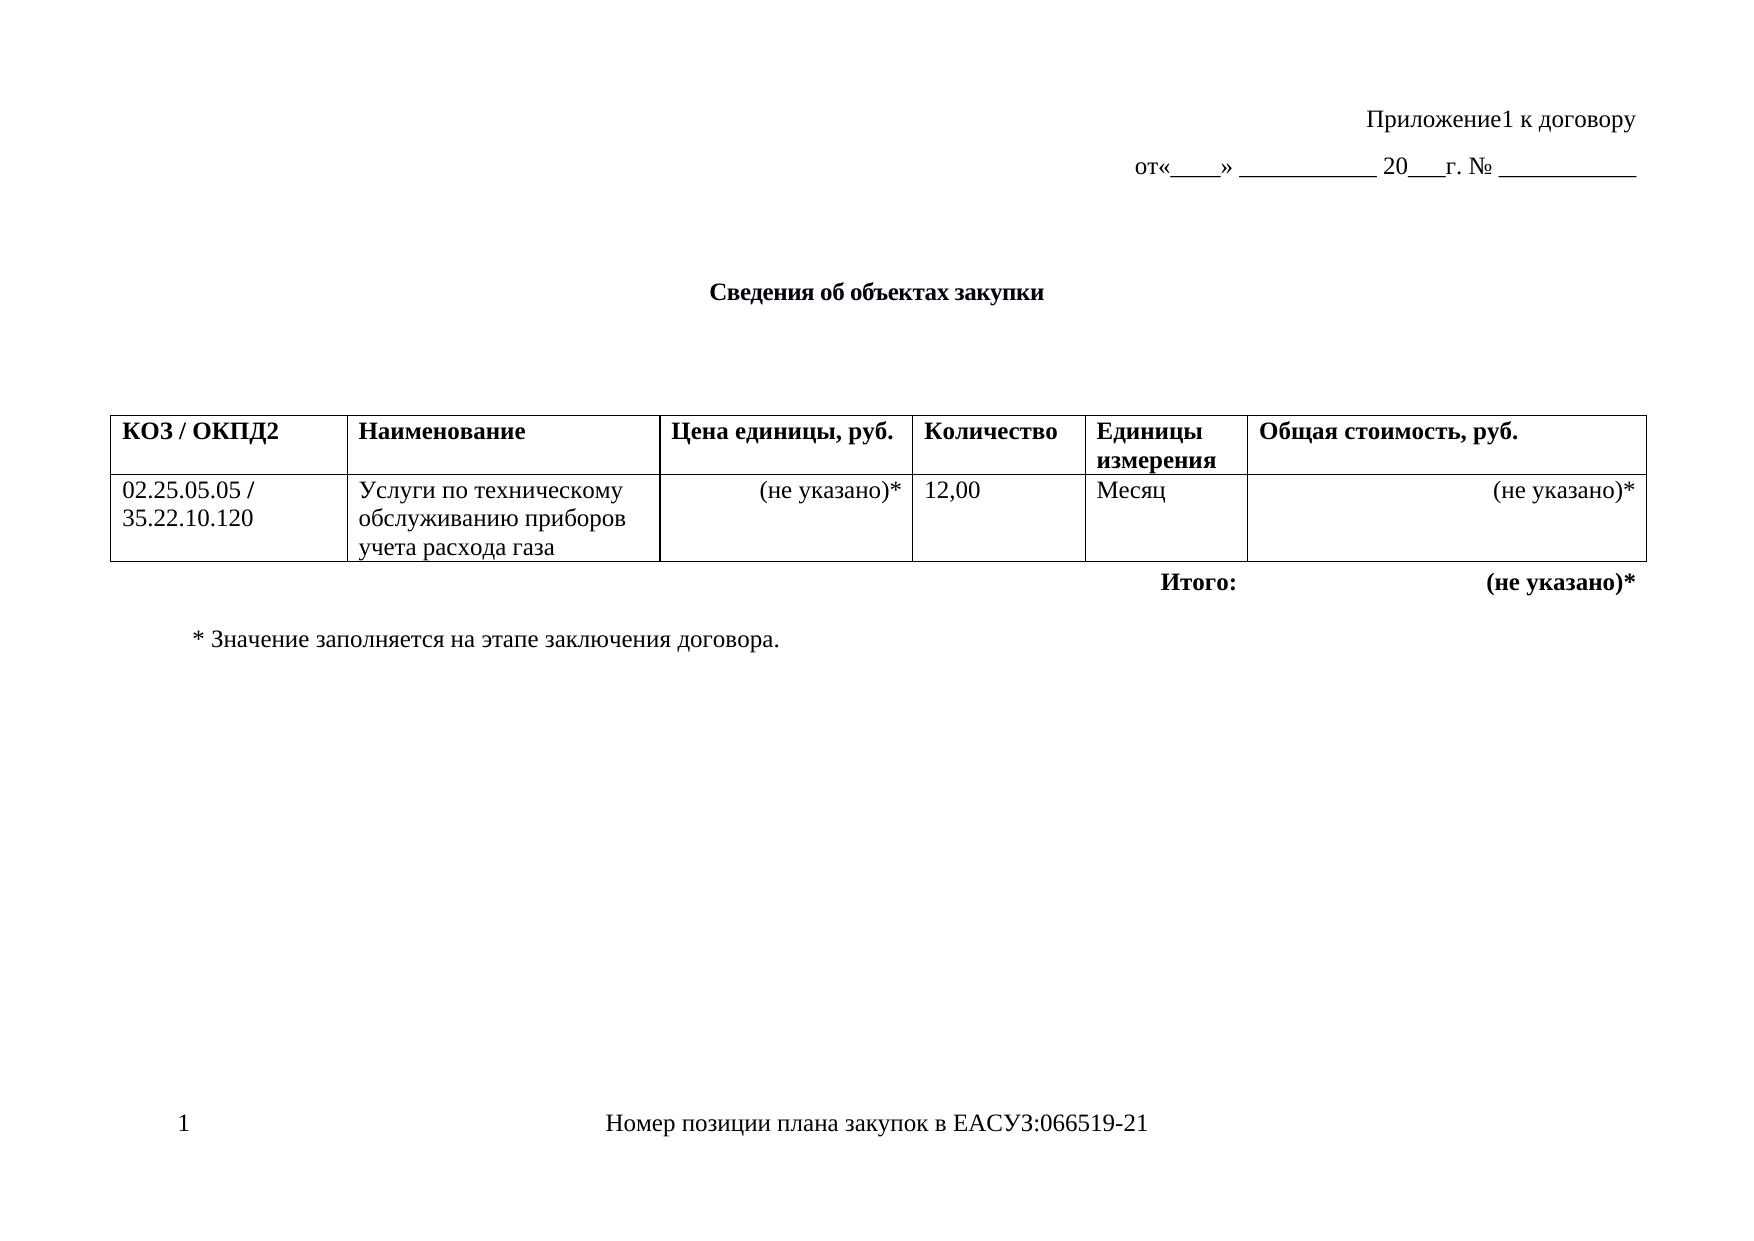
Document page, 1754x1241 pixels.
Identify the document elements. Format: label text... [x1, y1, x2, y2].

text Приложение к [118, 104, 1636, 132]
text отг. № [118, 151, 1636, 180]
subtitle Сведения об объектах закупки [118, 277, 1636, 306]
